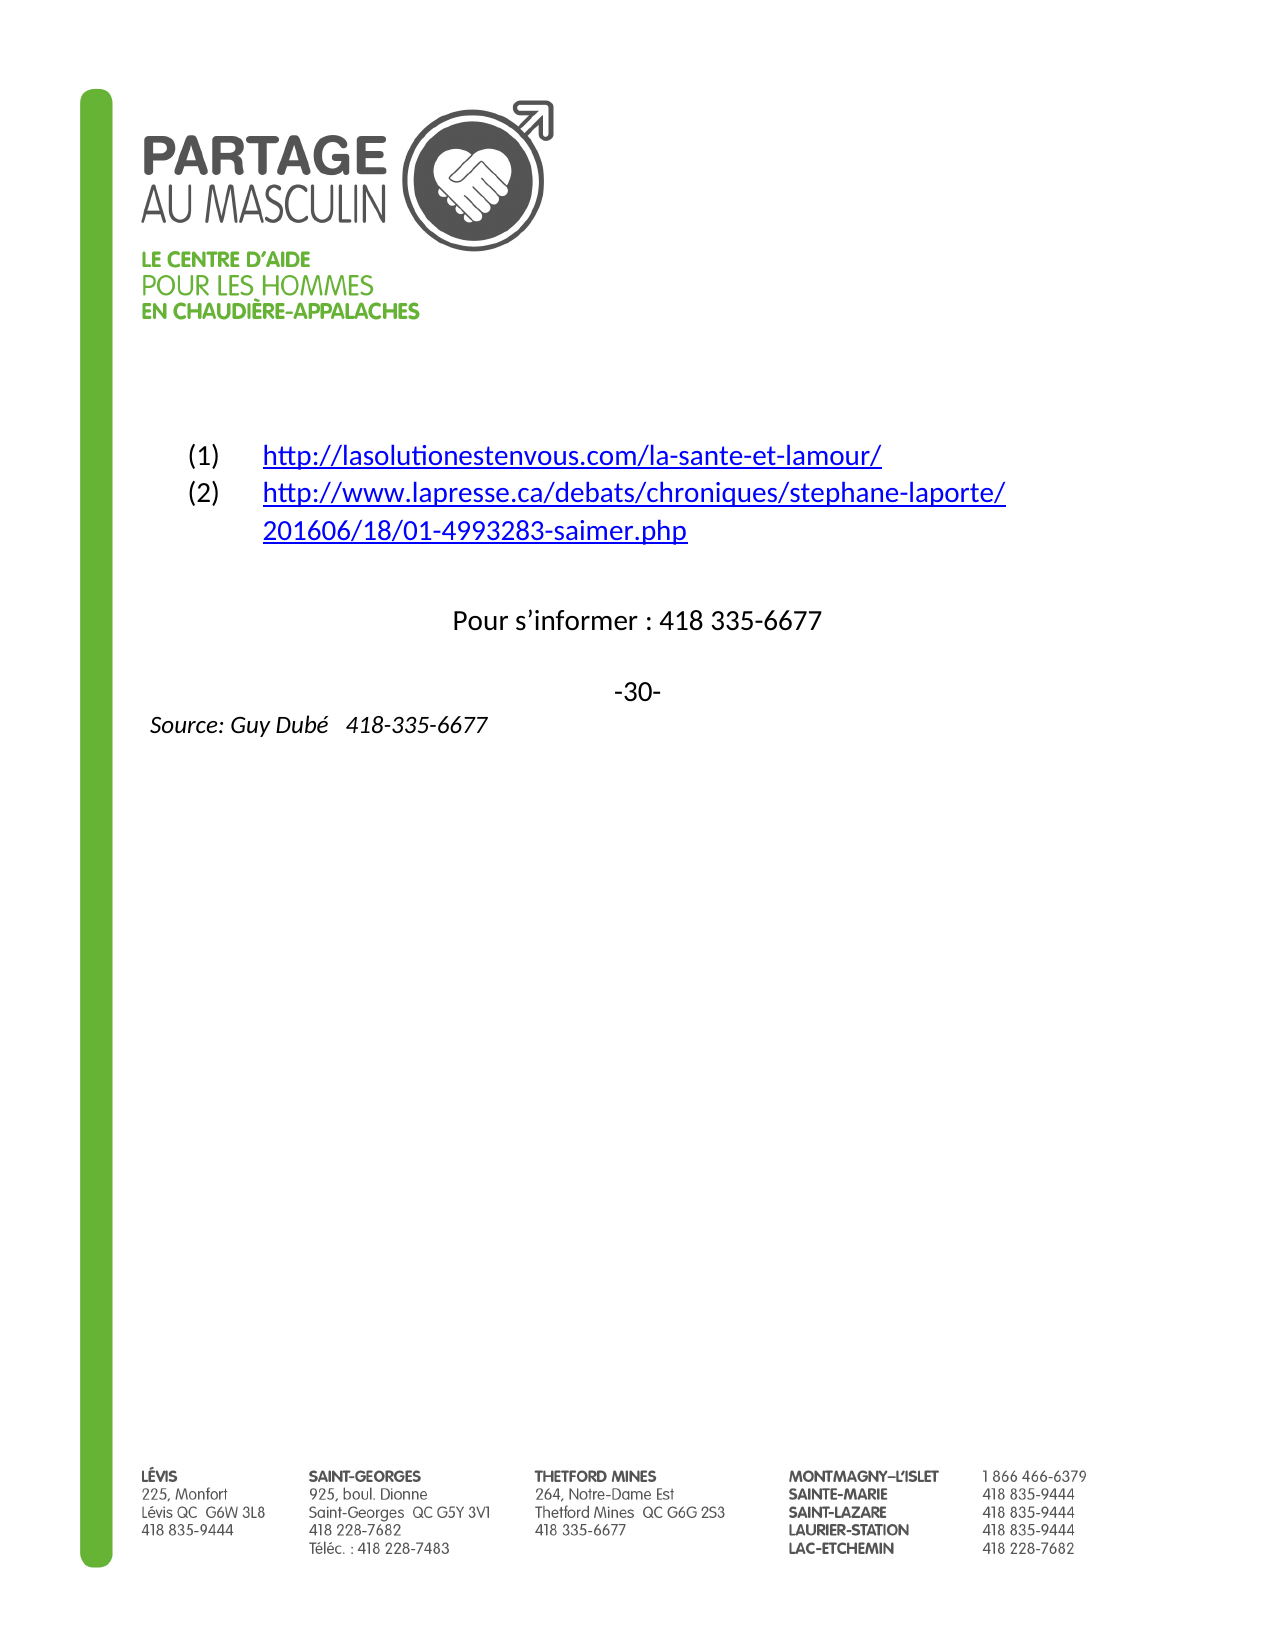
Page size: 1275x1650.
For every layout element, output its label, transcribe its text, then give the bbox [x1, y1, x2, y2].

text -30- [150, 673, 1125, 709]
list http://lasolutionestenvous.com/la-sante-et-lamour/ [187, 437, 1125, 472]
text Pour s’informer : 418 335-6677 [150, 602, 1125, 638]
picture [26, 34, 1249, 1616]
list http://www.lapresse.ca/debats/chroniques/stephane-laporte/201606/18/01-4993283-saimer.php [187, 474, 1125, 548]
text Source: Guy Dubé 418-335-6677 [150, 709, 1125, 739]
